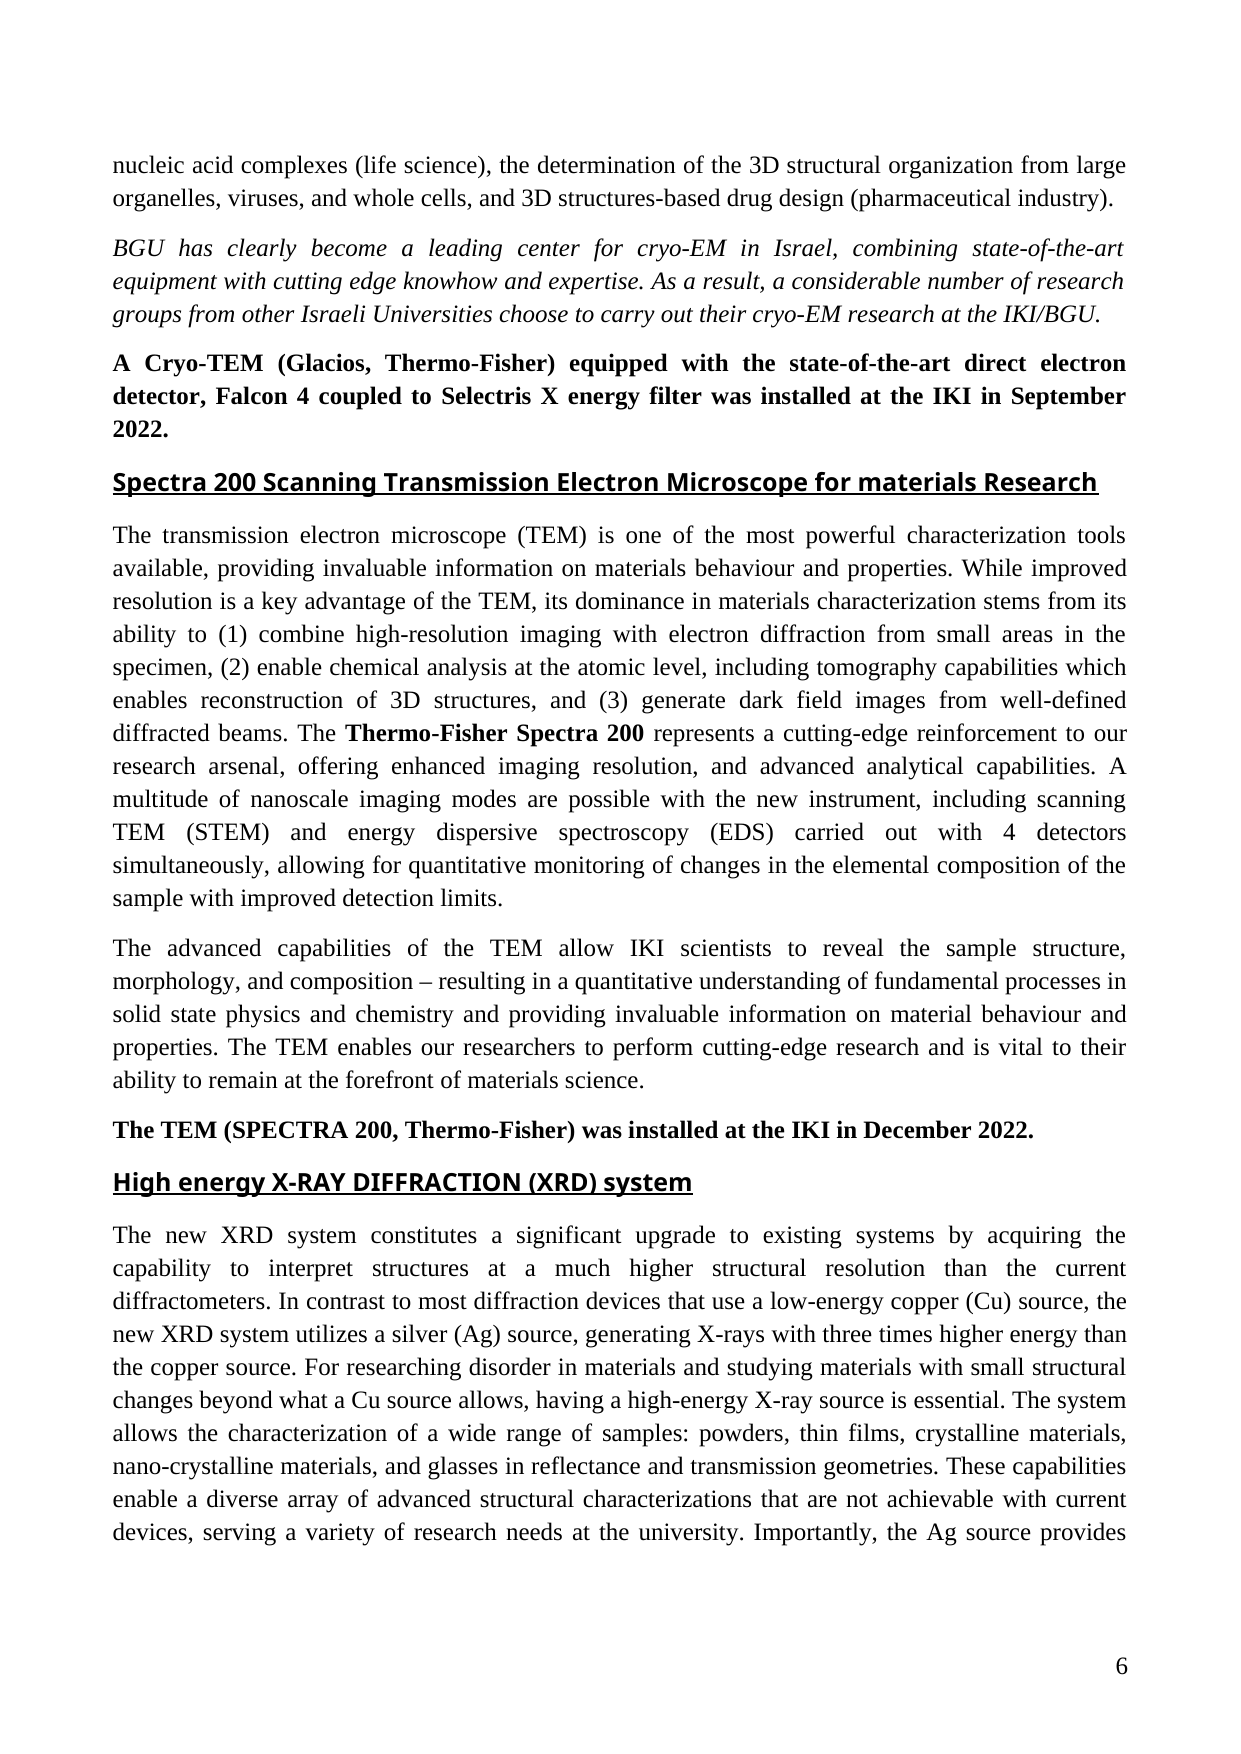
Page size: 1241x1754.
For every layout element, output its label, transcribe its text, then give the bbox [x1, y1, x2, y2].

text Spectra 200 Scanning Transmission Electron Microscope for materials Research [112, 464, 1128, 498]
text High energy X-RAY DIFFRACTION (XRD) system [112, 1164, 1128, 1198]
text The advanced capabilities of the TEM allow IKI scientists to reveal the sample structure, morphology, and composition – resulting in a quantitative understanding of fundamental processes in solid state physics and chemistry and providing invaluable information on material behaviour and properties. The TEM enables our researchers to perform cutting-edge research and is vital to their ability to remain at the forefront of materials science. [112, 933, 1128, 1094]
text The TEM (SPECTRA 200, Thermo-Fisher) was installed at the IKI in December 2022. [112, 1115, 1128, 1143]
text The transmission electron microscope (TEM) is one of the most powerful characterization tools available, providing invaluable information on materials behaviour and properties. While improved resolution is a key advantage of the TEM, its dominance in materials characterization stems from its ability to (1) combine high-resolution imaging with electron diffraction from small areas in the specimen, (2) enable chemical analysis at the atomic level, including tomography capabilities which enables reconstruction of 3D structures, and (3) generate dark field images from well-defined diffracted beams. The Thermo-Fisher Spectra 200 represents a cutting-edge reinforcement to our research arsenal, offering enhanced imaging resolution, and advanced analytical capabilities. A multitude of nanoscale imaging modes are possible with the new instrument, including scanning TEM (STEM) and energy dispersive spectroscopy (EDS) carried out with 4 detectors simultaneously, allowing for quantitative monitoring of changes in the elemental composition of the sample with improved detection limits. [112, 520, 1128, 912]
text A Cryo-TEM (Glacios, Thermo-Fisher) equipped with the state-of-the-art direct electron detector, Falcon 4 coupled to Selectris X energy filter was installed at the IKI in September 2022. [112, 348, 1128, 443]
text BGU has clearly become a leading center for cryo-EM in Israel, combining state-of-the-art equipment with cutting edge knowhow and expertise. As a result, a considerable number of research groups from other Israeli Universities choose to carry out their cryo-EM research at the IKI/BGU. [112, 233, 1128, 327]
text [112, 1220, 1128, 1546]
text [112, 150, 1128, 212]
